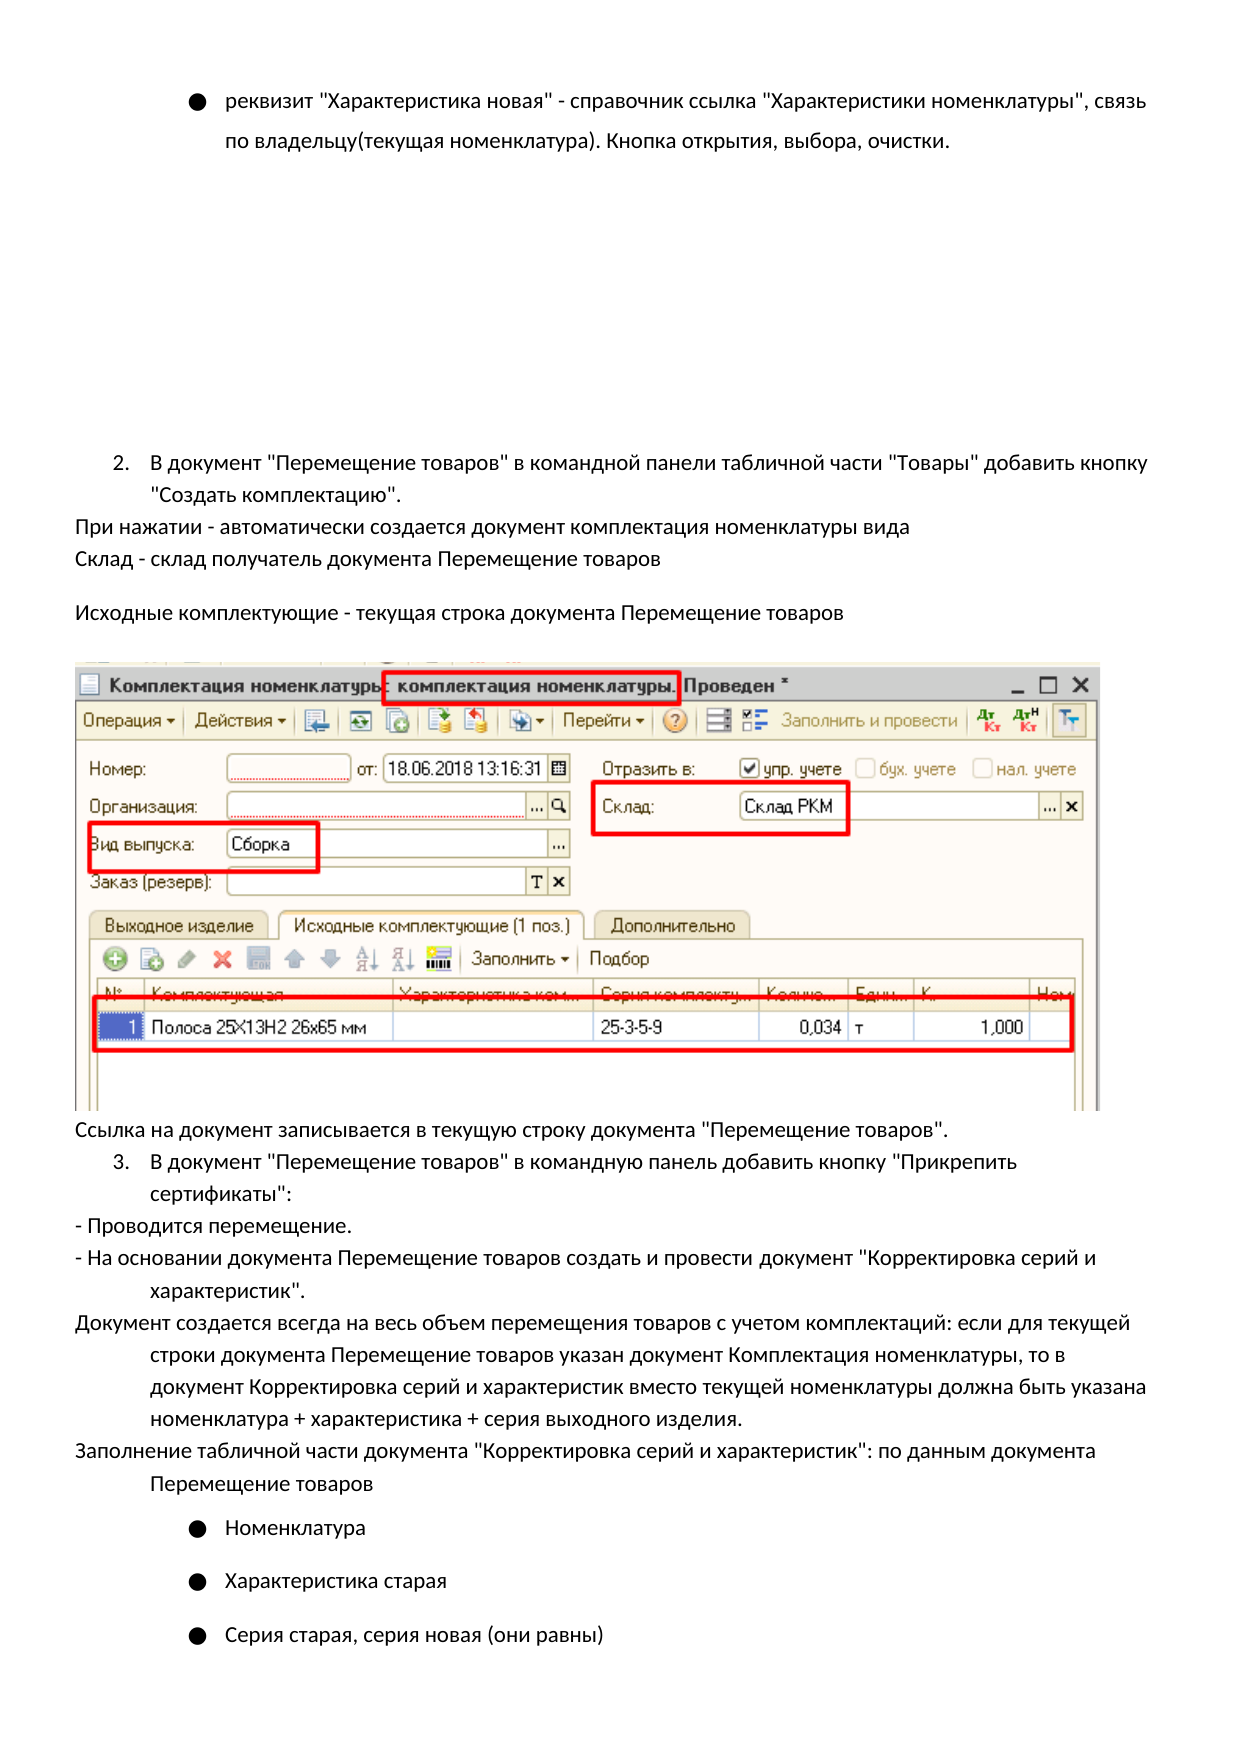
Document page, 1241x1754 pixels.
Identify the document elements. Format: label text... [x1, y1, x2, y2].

list В документ "Перемещение товаров" в командной панели табличной части "Товары" добавить кнопку "Создать комплектацию". [112, 448, 1165, 508]
text Склад - склад получатель документа Перемещение товаров [75, 544, 1165, 573]
text Ссылка на документ записывается в текущую строку документа "Перемещение товаров". [75, 1115, 1165, 1143]
text - Проводится перемещение. [75, 1211, 1165, 1239]
text Документ создается всегда на весь объем перемещения товаров с учетом комплектаций: если для текущей строки документа Перемещение товаров указан документ Комплектация номенклатуры, то в документ Корректировка серий и характеристик вместо текущей номенклатуры должна быть указана номенклатура + характеристика + серия выходного изделия. [75, 1308, 1165, 1432]
text Заполнение табличной части документа "Корректировка серий и характеристик": по данным документа Перемещение товаров [75, 1437, 1165, 1497]
text Исходные комплектующие - текущая строка документа Перемещение товаров [75, 598, 1165, 626]
list Характеристика старая [187, 1555, 1165, 1602]
picture [75, 662, 1101, 1111]
list Серия старая, серия новая (они равны) [187, 1609, 1165, 1656]
list Номенклатура [187, 1501, 1165, 1548]
list реквизит "Характеристика новая" - справочник ссылка "Характеристики номенклатуры", связь по владельцу(текущая номенклатура). Кнопка открытия, выбора, очистки. [187, 75, 1165, 154]
text При нажатии - автоматически создается документ комплектация номенклатуры вида [75, 512, 1165, 540]
text - На основании документа Перемещение товаров создать и провести документ "Корректировка серий и характеристик". [75, 1243, 1165, 1304]
list В документ "Перемещение товаров" в командную панель добавить кнопку "Прикрепить сертификаты": [112, 1147, 1165, 1207]
